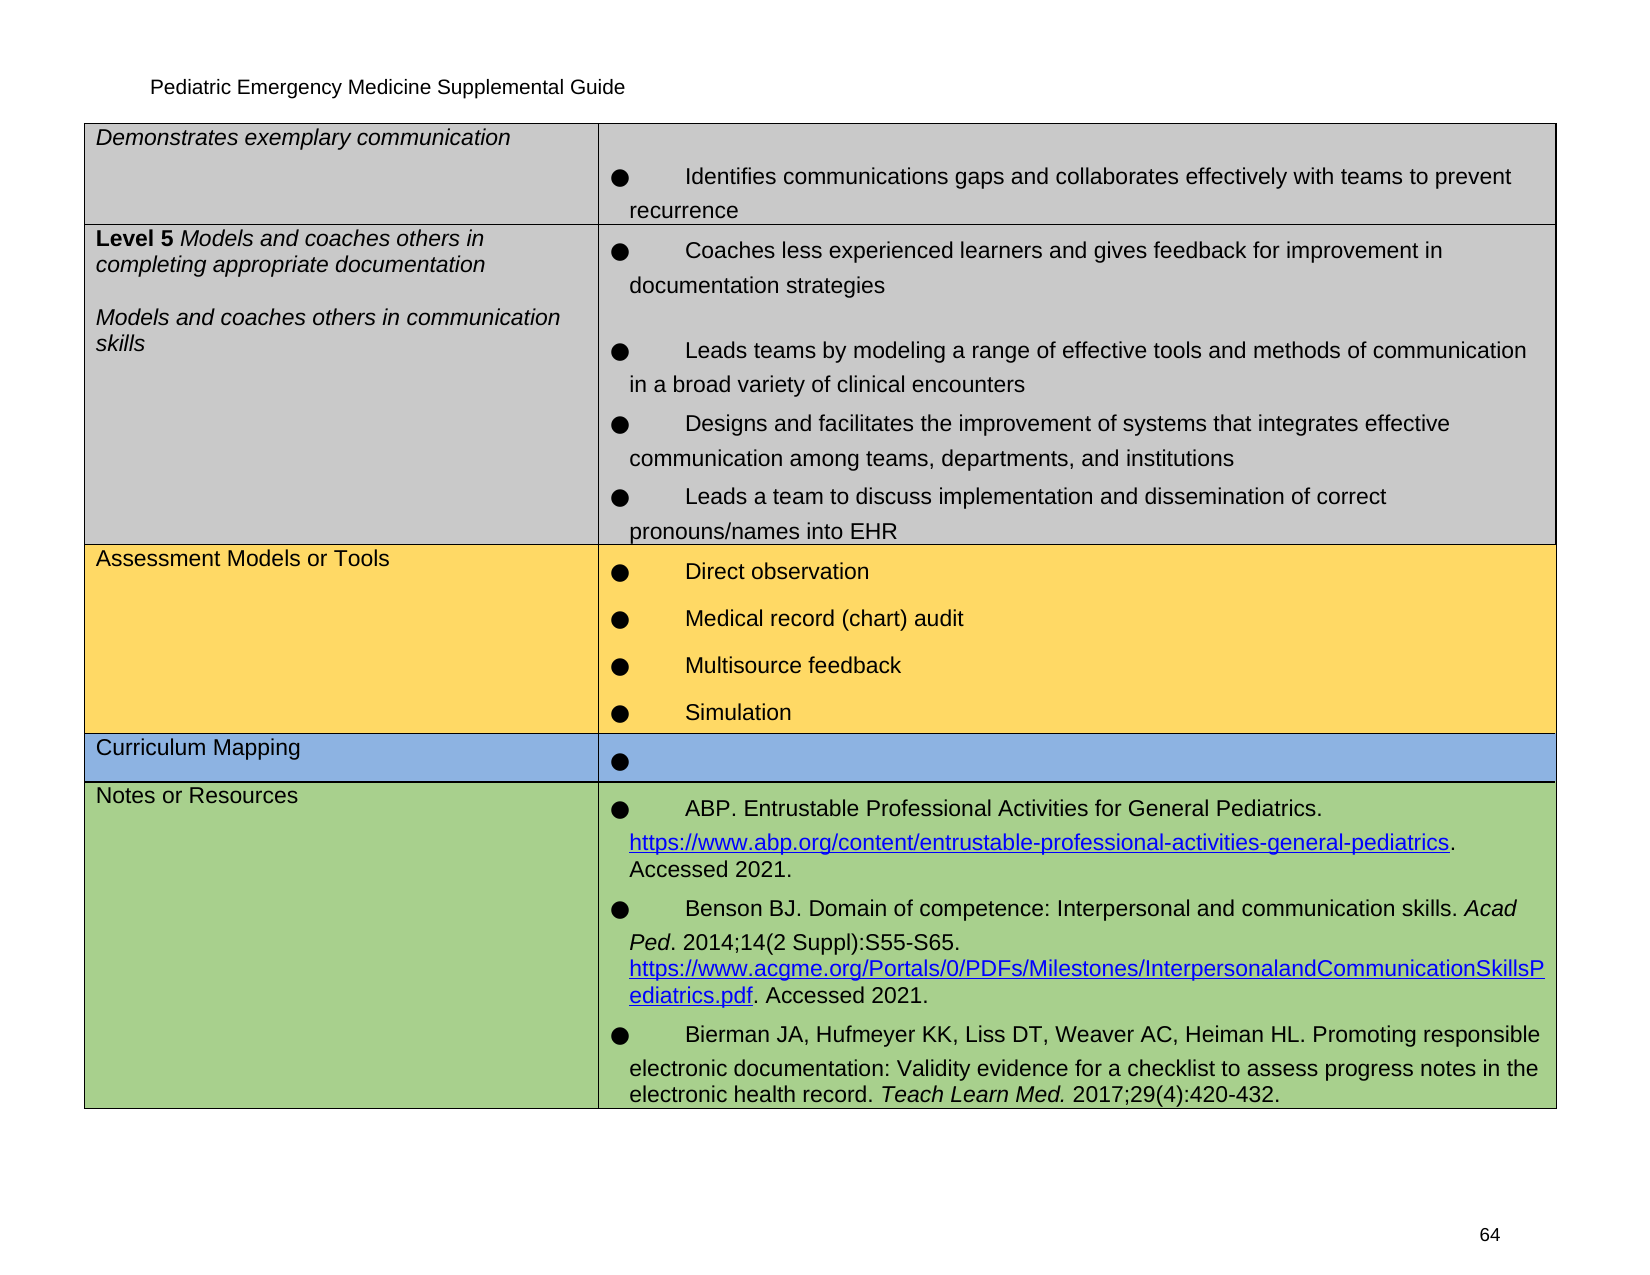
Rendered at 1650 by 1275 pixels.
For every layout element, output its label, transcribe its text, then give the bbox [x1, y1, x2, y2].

table_cell Curriculum Mapping [85, 734, 598, 781]
table_cell Notes or Resources [85, 783, 598, 1108]
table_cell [85, 124, 598, 224]
table_cell Level 5 Models and coaches others in completing appropriate documentation Models and coaches others in communication skills [85, 225, 598, 544]
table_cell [599, 781, 1556, 1108]
table_cell [599, 733, 1556, 781]
table_cell Coaches less experienced learners and gives feedback for improvement in documentation strategies Leads teams by modeling a range of effective tools and methods of communication in a broad variety of clinical encounters Designs and facilitates the improvement of systems that integrates effective communication among teams, departments, and institutions Leads a team to discuss implementation and dissemination of correct pronouns/names into EHR [599, 225, 1555, 544]
table_cell Direct observation Medical record (chart) audit Multisource feedback Simulation [599, 545, 1556, 733]
table_cell Assessment Models or Tools [85, 545, 598, 733]
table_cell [599, 124, 1555, 224]
